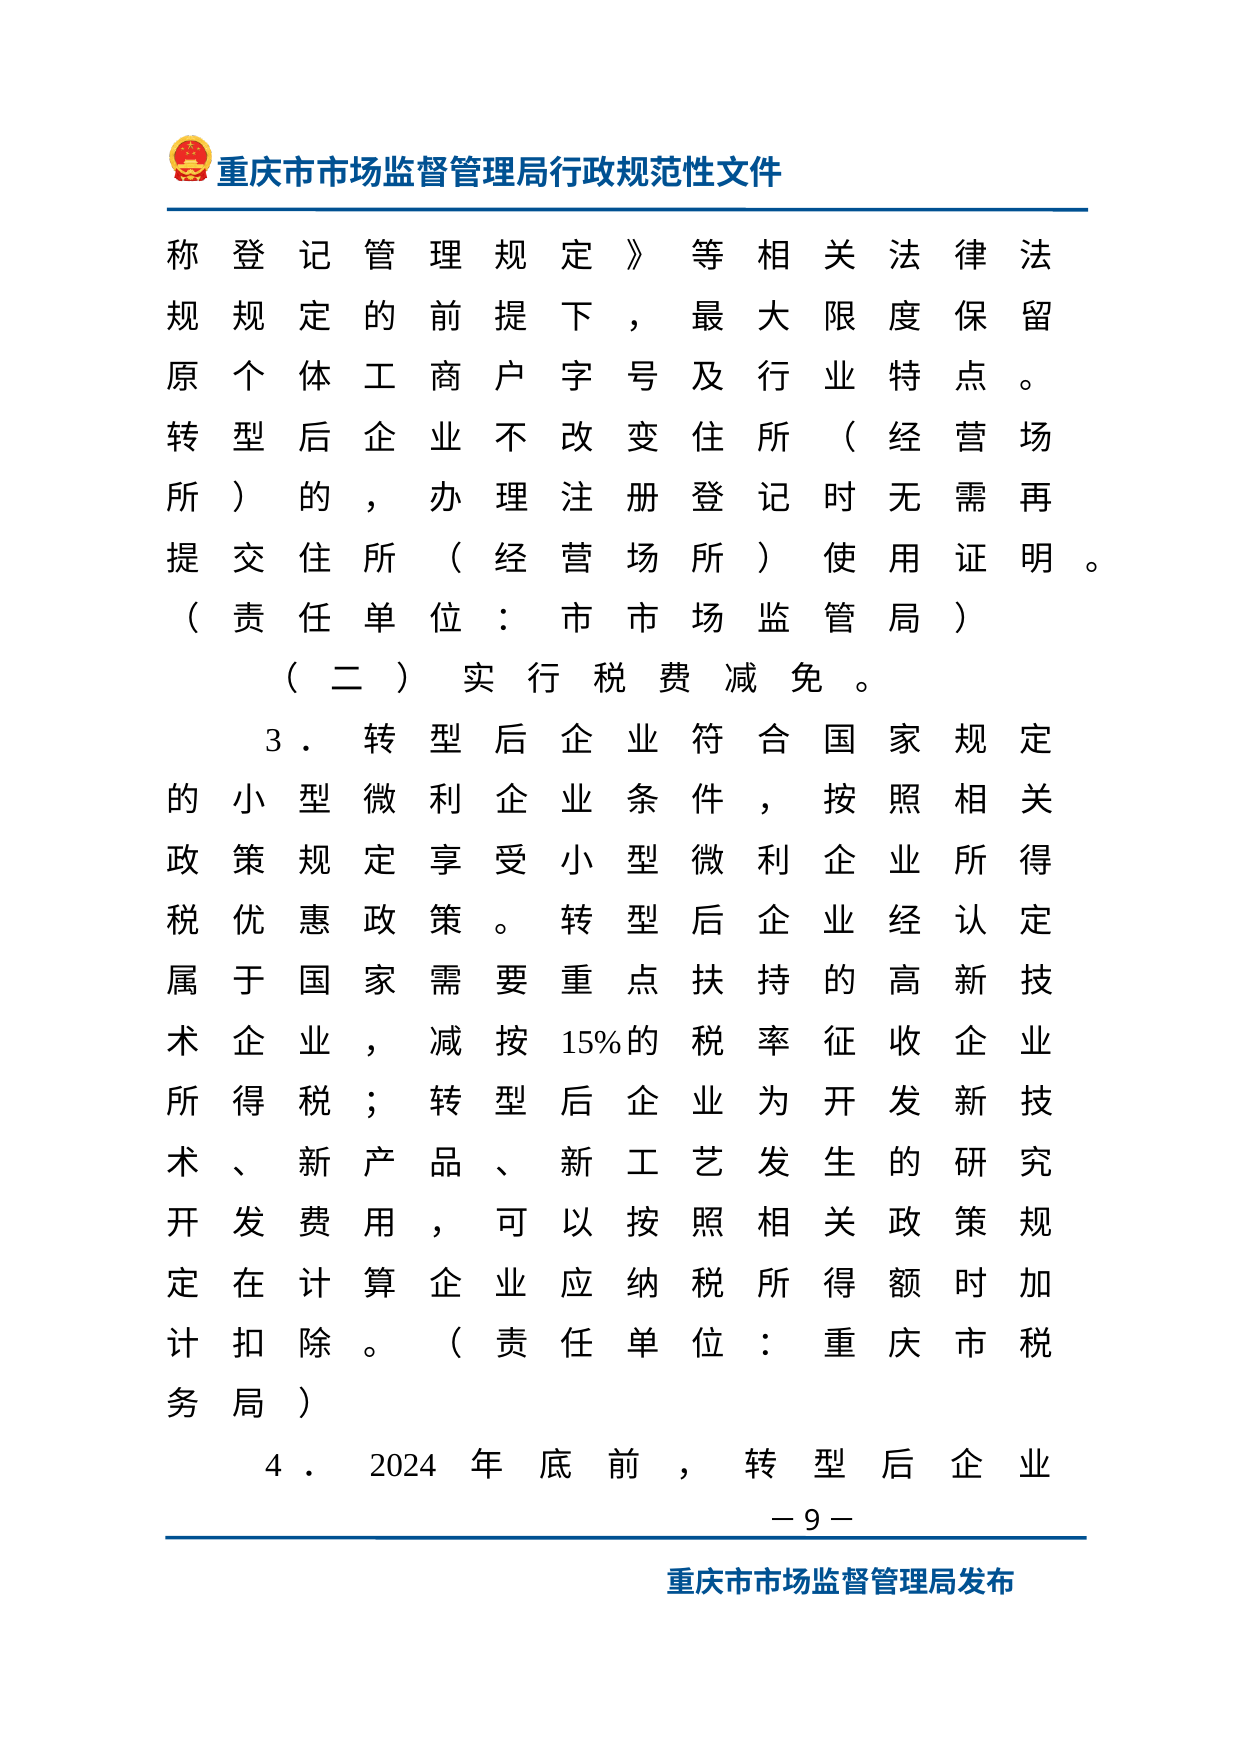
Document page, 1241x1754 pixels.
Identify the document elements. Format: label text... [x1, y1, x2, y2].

text （二）实行税费减免。 [167, 646, 1085, 706]
text 3．转型后企业符合国家规定的小型微利企业条件，按照相关政策规定享受小型微利企业所得税优惠政策。转型后企业经认定属于国家需要重点扶持的高新技术企业，减按15%的税率征收企业所得税；转型后企业为开发新技术、新产品、新工艺发生的研究开发费用，可以按照相关政策规定在计算企业应纳税所得额时加计扣除。（责任单位：重庆市税务局） [167, 706, 1085, 1431]
text 4．2024年底前，转型后企业属增值税小规模纳税人、小型微利企业的，减按50%征收“六税两费”。（责任单位：重庆市税务局） [167, 1431, 1085, 1492]
picture [165, 133, 216, 185]
text 2．个体工商户转型为企业后，允许继续使用原个体工商户统一社会信用代码，在符合《企业名称登记管理规定》等相关法律法规规定的前提下，最大限度保留原个体工商户字号及行业特点。转型后企业不改变住所（经营场所）的，办理注册登记时无需再提交住所（经营场所）使用证明。（责任单位：市市场监管局） [167, 223, 1085, 646]
